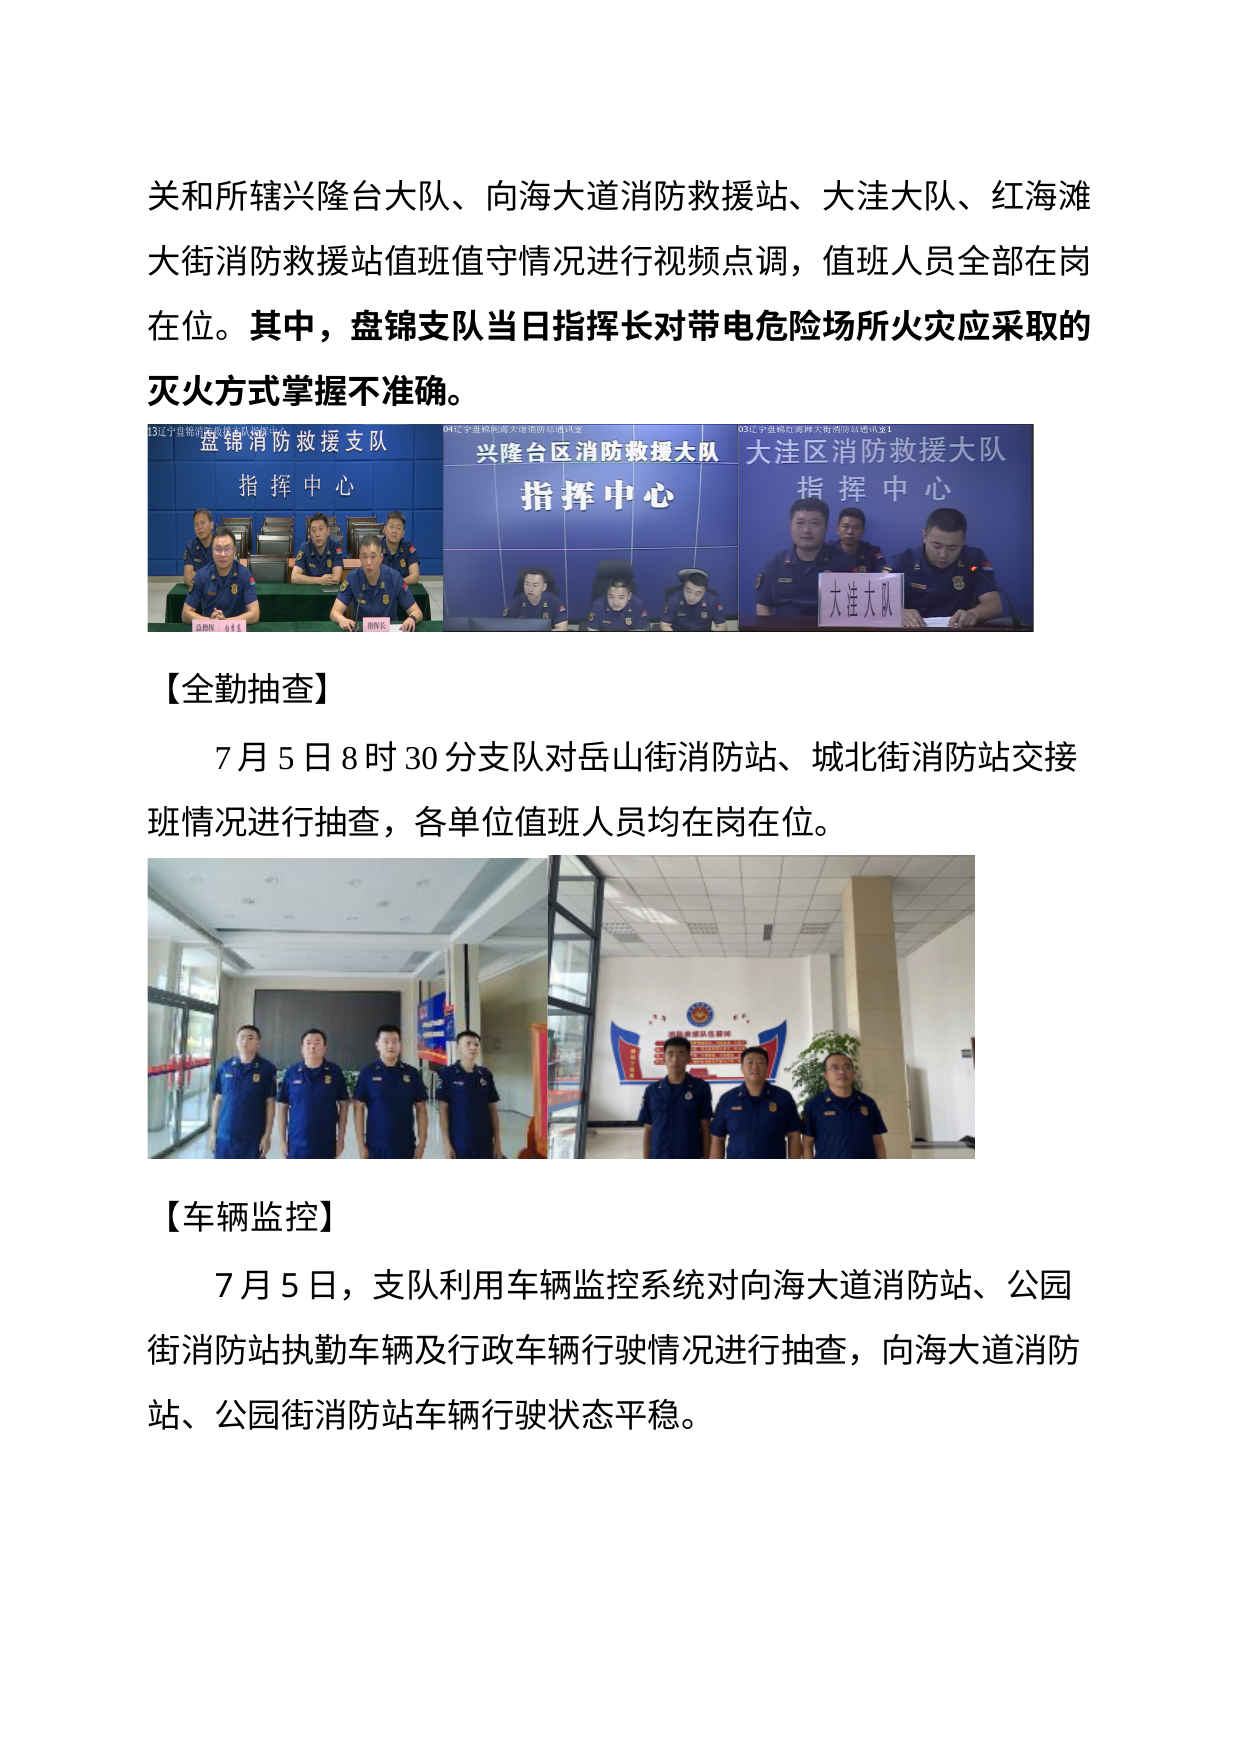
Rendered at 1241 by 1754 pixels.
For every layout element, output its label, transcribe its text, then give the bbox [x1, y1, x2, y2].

text 【全勤抽查】 [148, 655, 1092, 720]
text 7月5日，支队利用车辆监控系统对向海大道消防站、公园街消防站执勤车辆及行政车辆行驶情况进行抽查，向海大道消防站、公园街消防站车辆行驶状态平稳。 [148, 1250, 1092, 1445]
picture [147, 424, 1034, 632]
text 【车辆监控】 [148, 1182, 1092, 1247]
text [148, 162, 1092, 422]
picture [147, 855, 975, 1159]
text 7月5日8时30分支队对岳山街消防站、城北街消防站交接班情况进行抽查，各单位值班人员均在岗在位。 [148, 722, 1092, 852]
